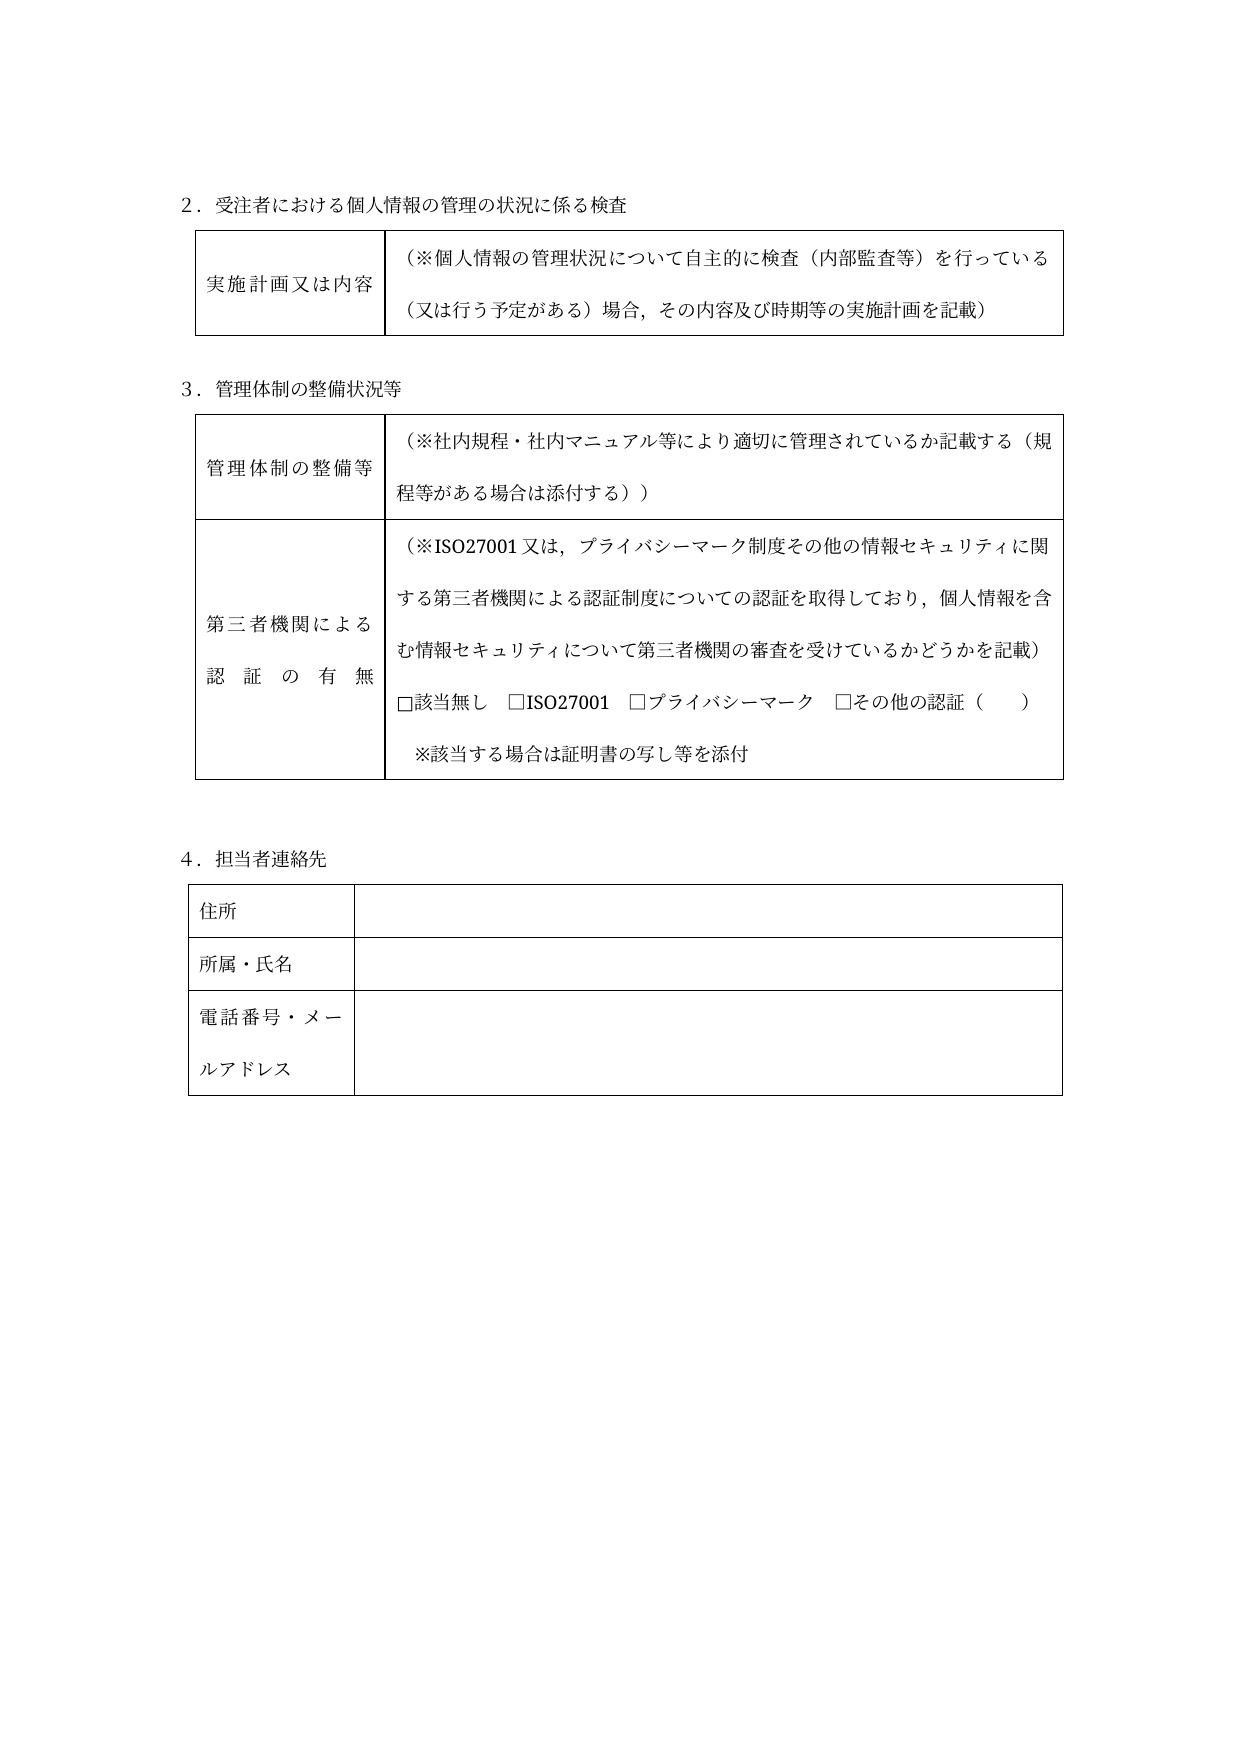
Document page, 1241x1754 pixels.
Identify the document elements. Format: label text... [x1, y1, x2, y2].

text ２．受注者における個人情報の管理の状況に係る検査 [177, 178, 1063, 230]
table_cell 所属・氏名 [189, 938, 354, 990]
table_header 実施計画又は内容 [196, 231, 384, 335]
text ４．担当者連絡先 [177, 832, 1063, 884]
table_cell [355, 938, 1062, 990]
table_header [355, 885, 1062, 937]
table_header （※社内規程・社内マニュアル等により適切に管理されているか記載する（規程等がある場合は添付する）） [386, 415, 1063, 519]
table_cell （※ISO27001又は，プライバシーマーク制度その他の情報セキュリティに関する第三者機関による認証制度についての認証を取得しており，個人情報を含む情報セキュリティについて第三者機関の審査を受けているかどうかを記載） □該当無し □ISO27001 □プライバシーマーク □その他の認証（ ） ※該当する場合は証明書の写し等を添付 [386, 520, 1063, 779]
text ３．管理体制の整備状況等 [177, 362, 1063, 414]
table_header 管理体制の整備等 [196, 415, 384, 519]
table_cell 電話番号・メールアドレス [189, 991, 354, 1094]
table_cell [355, 991, 1062, 1094]
table_cell 第三者機関による認証の有無 [196, 520, 384, 779]
table_header 住所 [189, 885, 354, 937]
table_header （※個人情報の管理状況について自主的に検査（内部監査等）を行っている（又は行う予定がある）場合，その内容及び時期等の実施計画を記載） [386, 231, 1063, 335]
